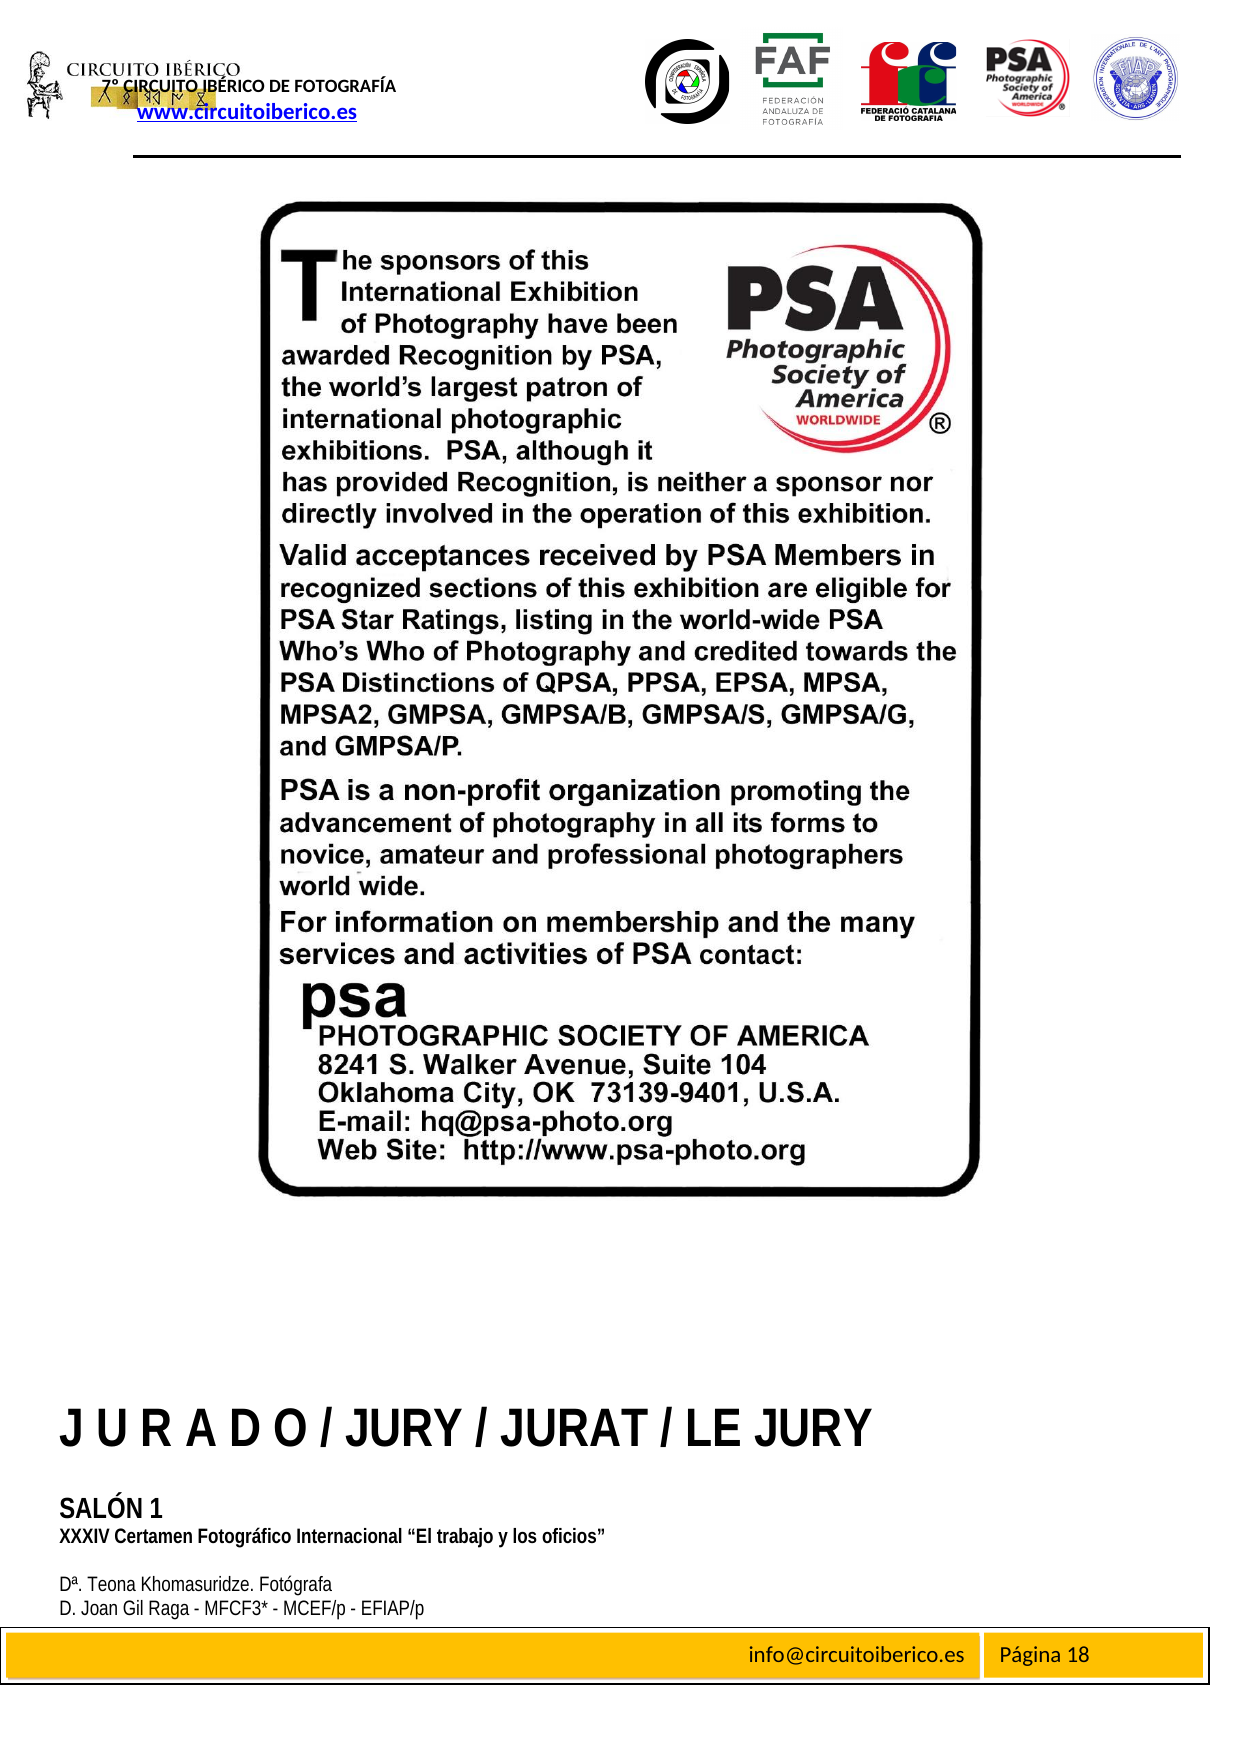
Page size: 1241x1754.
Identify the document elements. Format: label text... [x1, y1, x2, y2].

picture [986, 39, 1072, 119]
picture [861, 42, 957, 121]
picture [245, 191, 995, 1209]
text XXXIV Certamen Fotográfico Internacional “El trabajo y los oficios” [59, 1524, 1181, 1548]
picture [1091, 34, 1180, 121]
text SALÓN 1 [59, 1491, 1181, 1524]
text D. Joan Gil Raga - MFCF3* - MCEF/p - EFIAP/p [59, 1596, 1181, 1620]
picture [23, 50, 245, 121]
picture [645, 39, 730, 124]
text Dª. Teona Khomasuridze. Fotógrafa [59, 1572, 1181, 1596]
picture [740, 27, 843, 130]
text J U R A D O / JURY / JURAT / LE JURY [59, 1395, 1181, 1457]
